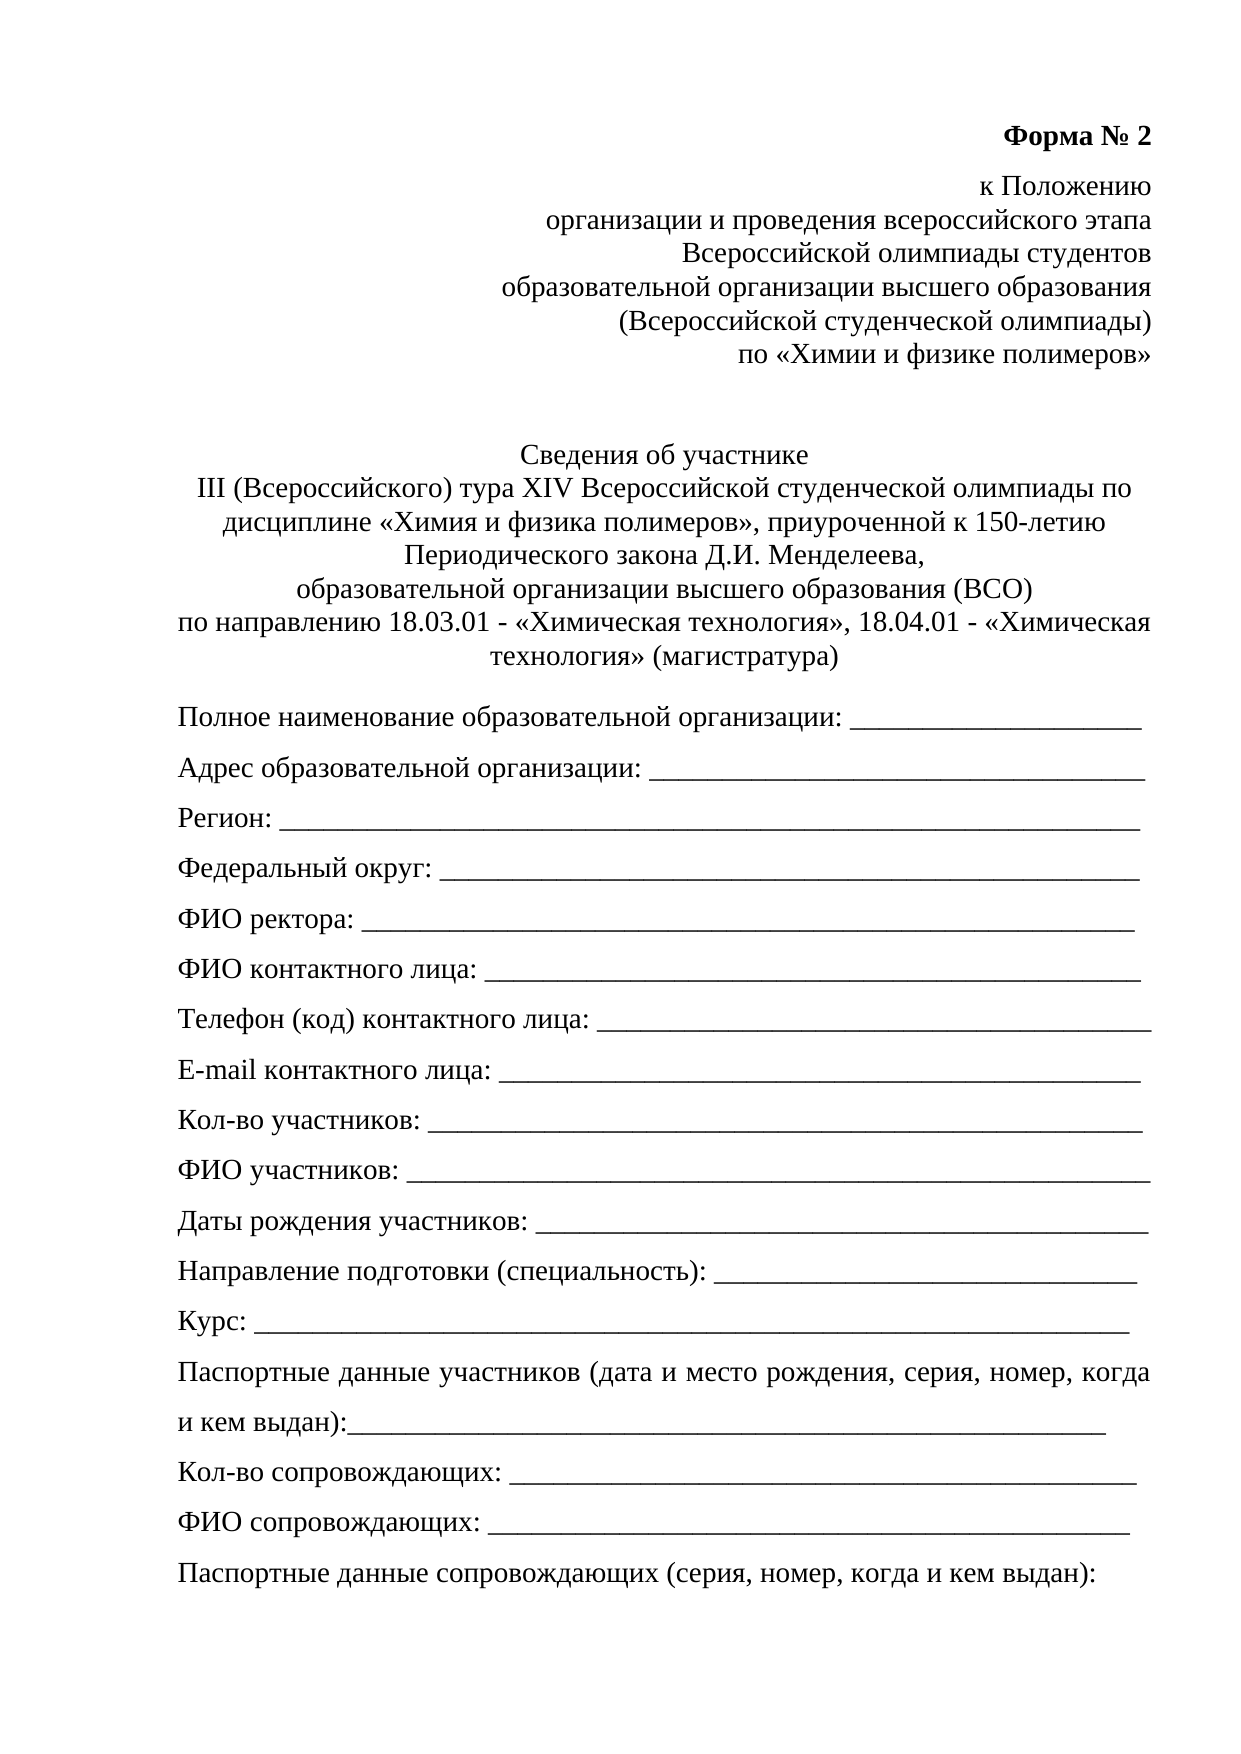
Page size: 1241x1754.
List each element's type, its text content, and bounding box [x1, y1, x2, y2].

text Паспортные данные сопровождающих (серия, номер, когда и кем выдан): [177, 1555, 1152, 1588]
text Паспортные данные участников (дата и место рождения, серия, номер, когда и кем выдан):____________________________________________________ [177, 1354, 1152, 1437]
text организации и проведения всероссийского этапа [177, 202, 1152, 236]
text Федеральный округ: ________________________________________________ [177, 851, 1152, 884]
text Даты рождения участников: __________________________________________ [177, 1203, 1152, 1236]
text образовательной организации высшего образования [177, 269, 1152, 303]
text E-mail контактного лица: ____________________________________________ [177, 1052, 1152, 1085]
text Кол-во участников: _________________________________________________ [177, 1102, 1152, 1136]
text по направлению 18.03.01 - «Химическая технология», 18.04.01 - «Химическая технология» (магистратура) [177, 604, 1152, 672]
text III (Всероссийского) тура XIV Всероссийской студенческой олимпиады по дисциплине «Химия и физика полимеров», приуроченной к 150-летию Периодического закона Д.И. Менделеева, [177, 470, 1152, 571]
text ФИО участников: ___________________________________________________ [177, 1152, 1152, 1186]
text Направление подготовки (специальность): _____________________________ [177, 1253, 1152, 1287]
text (Всероссийской студенческой олимпиады) [177, 303, 1152, 336]
text ФИО ректора: _____________________________________________________ [177, 901, 1152, 934]
text Кол-во сопровождающих: ___________________________________________ [177, 1454, 1152, 1488]
text ФИО сопровождающих: ____________________________________________ [177, 1504, 1152, 1538]
text Полное наименование образовательной организации: ____________________ [177, 699, 1152, 733]
text по «Химии и физике полимеров» [177, 336, 1152, 370]
text Адрес образовательной организации: __________________________________ [177, 750, 1152, 783]
text Курс: ____________________________________________________________ [177, 1303, 1152, 1337]
text Телефон (код) контактного лица: ______________________________________ [177, 1001, 1152, 1035]
text к Положению [177, 168, 1152, 202]
text ФИО контактного лица: _____________________________________________ [177, 951, 1152, 985]
text Всероссийской олимпиады студентов [177, 236, 1152, 269]
text Регион: ___________________________________________________________ [177, 800, 1152, 834]
text Сведения об участнике [177, 437, 1152, 470]
text Форма № 2 [177, 118, 1152, 152]
text образовательной организации высшего образования (ВСО) [177, 571, 1152, 604]
